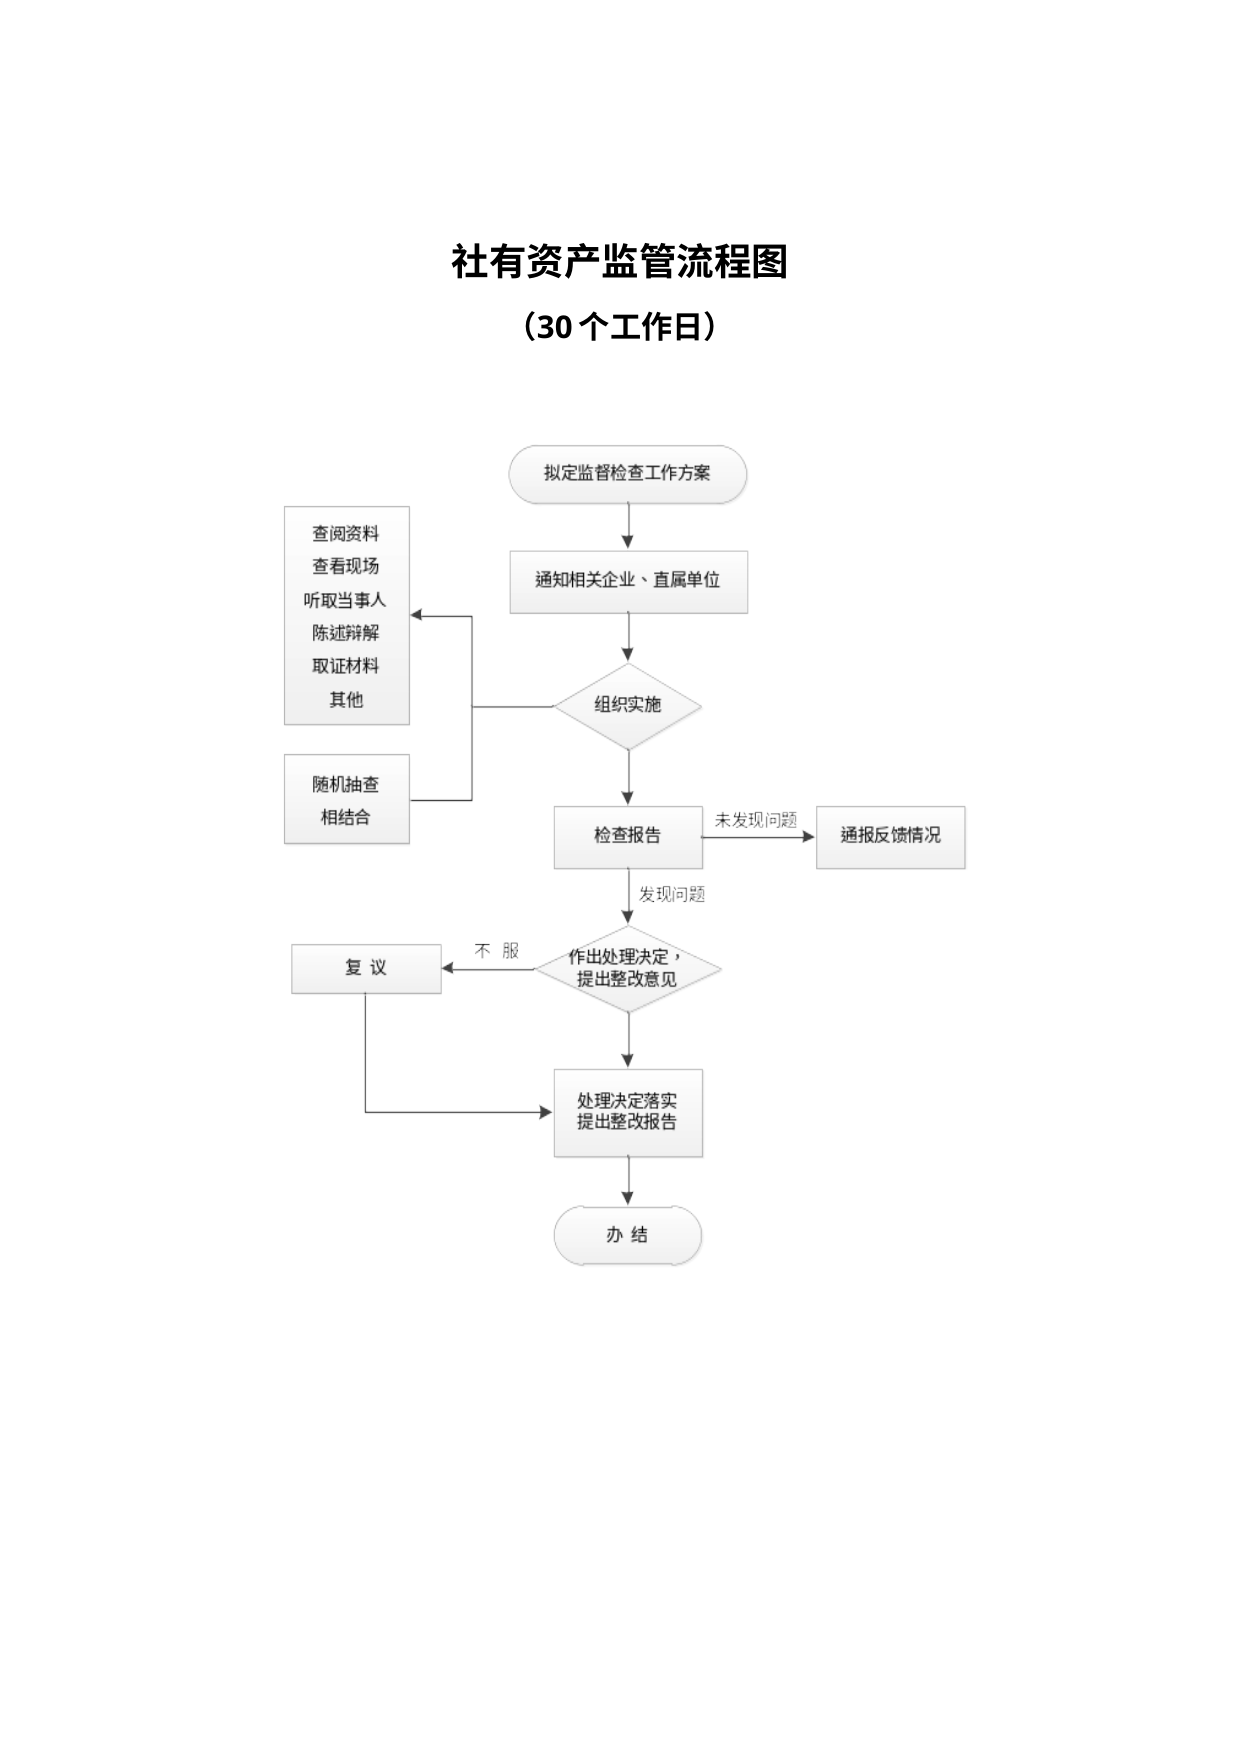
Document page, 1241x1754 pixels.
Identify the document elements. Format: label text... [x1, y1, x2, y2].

text （30个工作日） [187, 292, 1053, 357]
text 社有资产监管流程图 [187, 227, 1053, 292]
